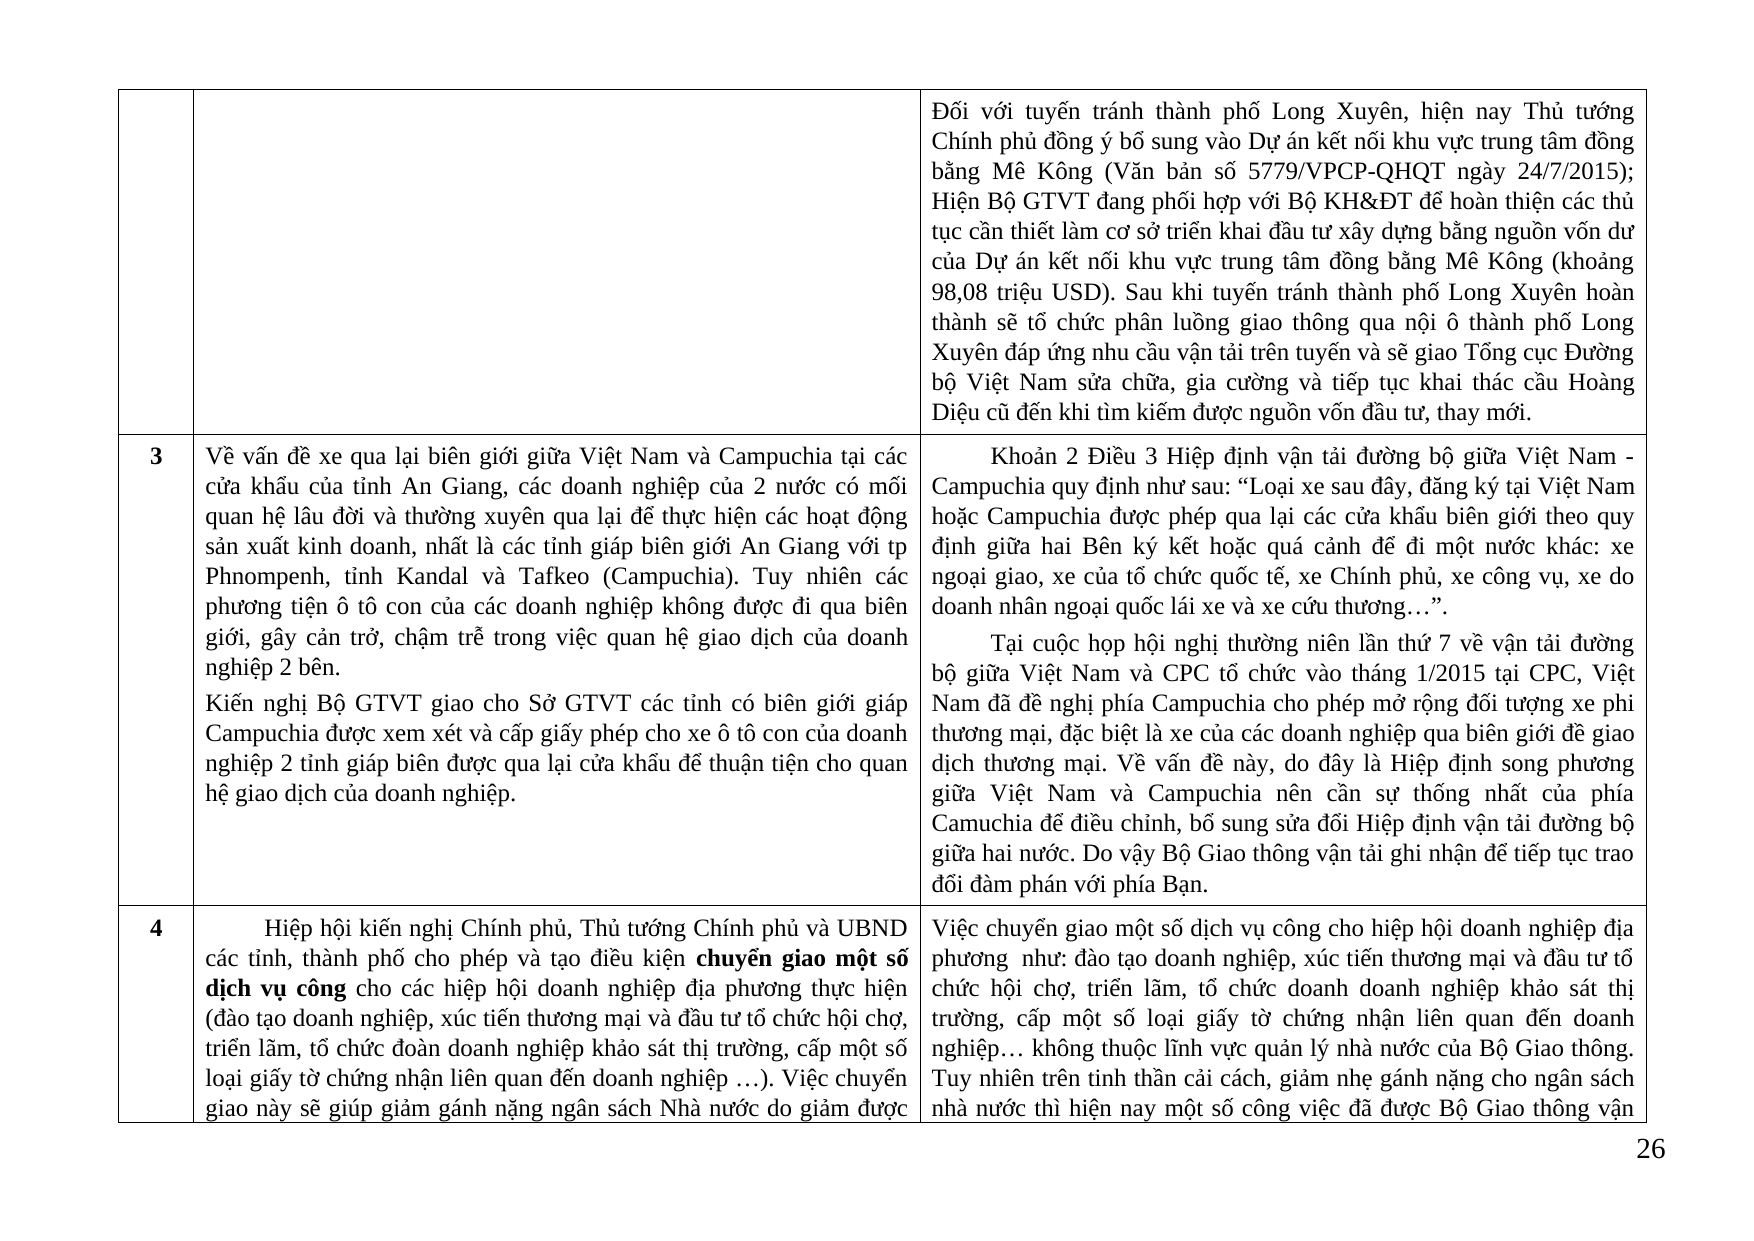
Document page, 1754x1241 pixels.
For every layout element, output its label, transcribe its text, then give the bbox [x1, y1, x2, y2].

table_cell Khoản 2 Điều 3 Hiệp định vận tải đường bộ giữa Việt Nam - Campuchia quy định như sau: “Loại xe sau đây, đăng ký tại Việt Nam hoặc Campuchia được phép qua lại các cửa khẩu biên giới theo quy định giữa hai Bên ký kết hoặc quá cảnh để đi một nước khác: xe ngoại giao, xe của tổ chức quốc tế, xe Chính phủ, xe công vụ, xe do doanh nhân ngoại quốc lái xe và xe cứu thương…”. Tại cuộc họp hội nghị thường niên lần thứ 7 về vận tải đường bộ giữa Việt Nam và CPC tổ chức vào tháng 1/2015 tại CPC, Việt Nam đã đề nghị phía Campuchia cho phép mở rộng đối tượng xe phi thương mại, đặc biệt là xe của các doanh nghiệp qua biên giới đề giao dịch thương mại. Về vấn đề này, do đây là Hiệp định song phương giữa Việt Nam và Campuchia nên cần sự thống nhất của phía Camuchia để điều chỉnh, bổ sung sửa đổi Hiệp định vận tải đường bộ giữa hai nước. Do vậy Bộ Giao thông vận tải ghi nhận để tiếp tục trao đổi đàm phán với phía Bạn. [921, 435, 1646, 905]
table_cell 4 [119, 906, 193, 1122]
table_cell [194, 90, 920, 434]
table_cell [921, 90, 1646, 434]
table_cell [921, 906, 1646, 1122]
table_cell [194, 906, 920, 1122]
table_cell Về vấn đề xe qua lại biên giới giữa Việt Nam và Campuchia tại các cửa khẩu của tỉnh An Giang, các doanh nghiệp của 2 nước có mối quan hệ lâu đời và thường xuyên qua lại để thực hiện các hoạt động sản xuất kinh doanh, nhất là các tỉnh giáp biên giới An Giang với tp Phnompenh, tỉnh Kandal và Tafkeo (Campuchia). Tuy nhiên các phương tiện ô tô con của các doanh nghiệp không được đi qua biên giới, gây cản trở, chậm trễ trong việc quan hệ giao dịch của doanh nghiệp 2 bên. Kiến nghị Bộ GTVT giao cho Sở GTVT các tỉnh có biên giới giáp Campuchia được xem xét và cấp giấy phép cho xe ô tô con của doanh nghiệp 2 tỉnh giáp biên được qua lại cửa khẩu để thuận tiện cho quan hệ giao dịch của doanh nghiệp. [194, 435, 920, 905]
table_cell 1 [119, 90, 193, 434]
table_cell 3 [119, 435, 193, 905]
